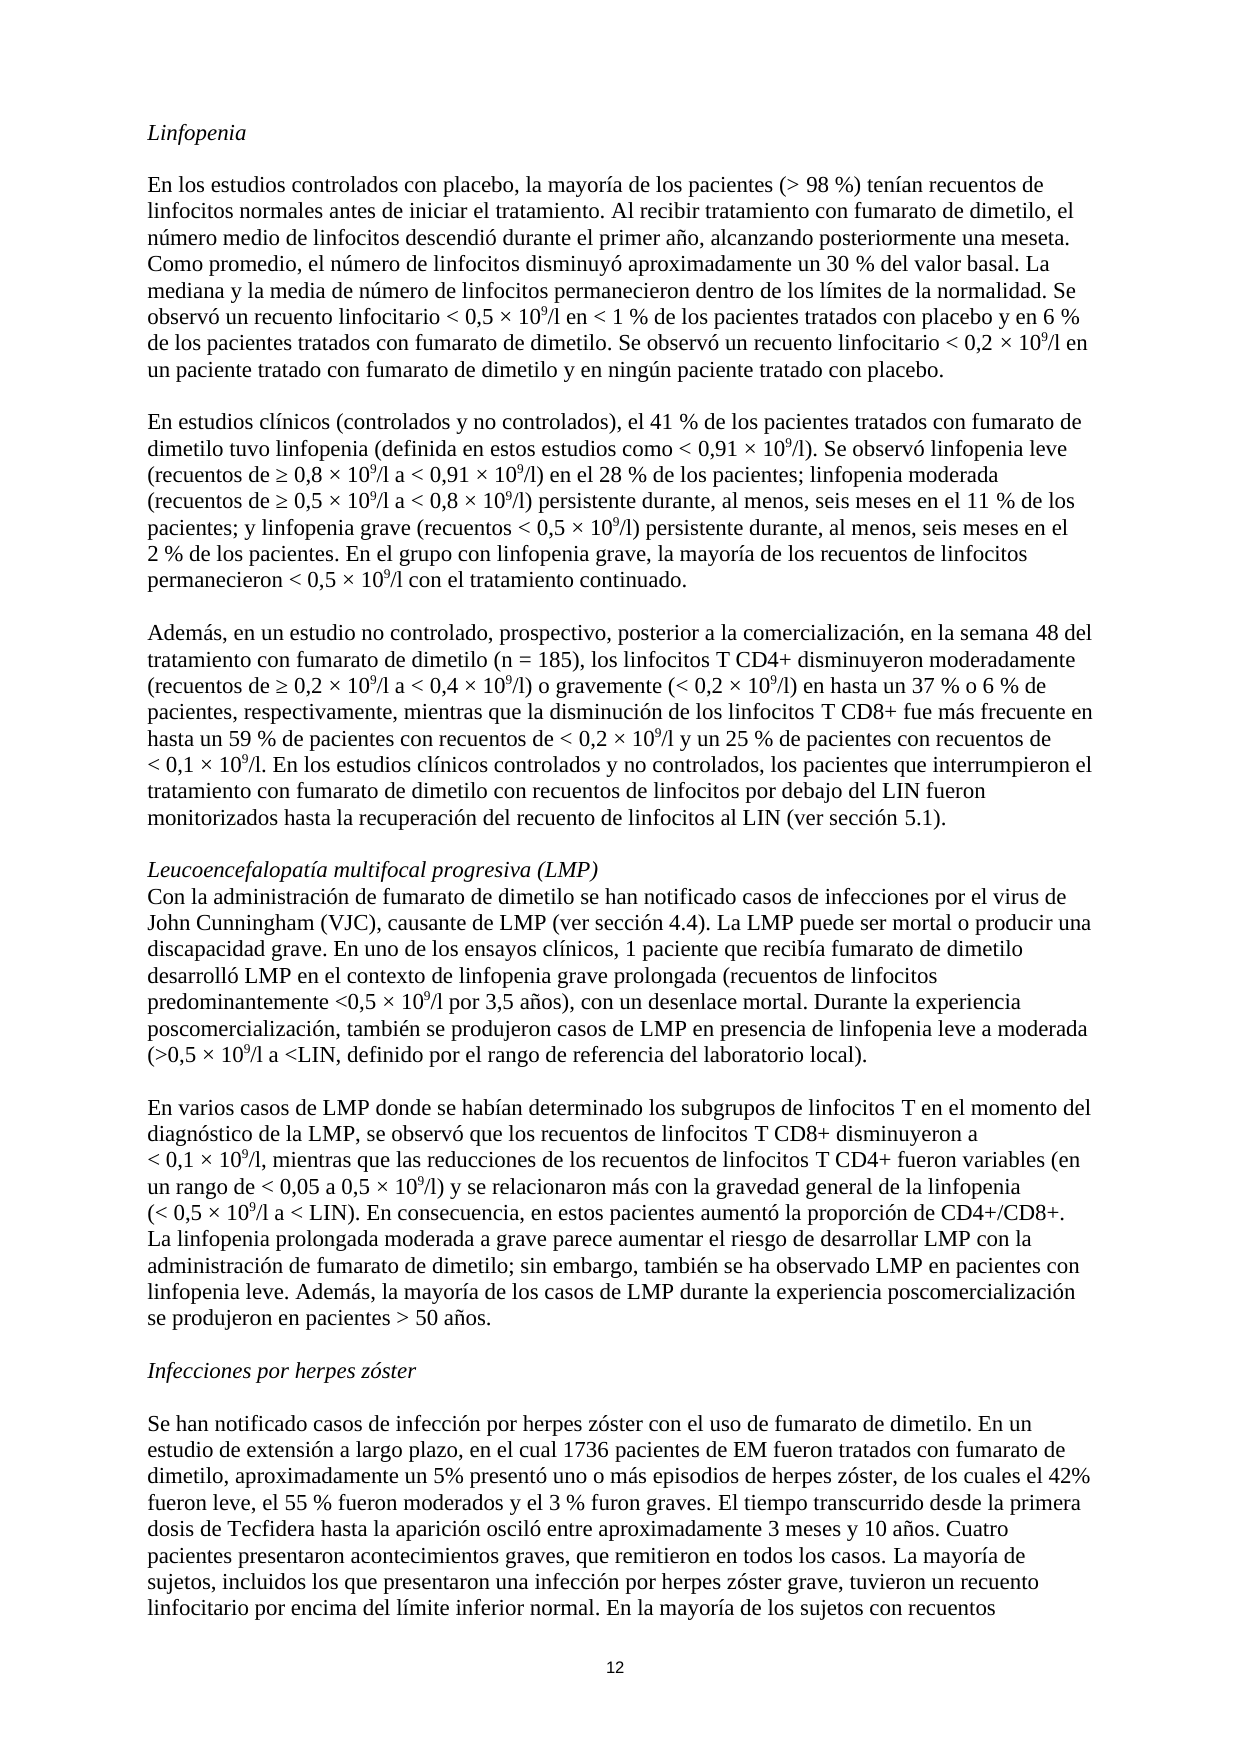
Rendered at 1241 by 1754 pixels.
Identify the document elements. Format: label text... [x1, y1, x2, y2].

text Con la administración de fumarato de dimetilo se han notificado casos de infecciones por el virus de John Cunningham (VJC), causante de LMP (ver sección 4.4). La LMP puede ser mortal o producir una discapacidad grave. En uno de los ensayos clínicos, 1 paciente que recibía fumarato de dimetilo desarrolló LMP en el contexto de linfopenia grave prolongada (recuentos de linfocitos predominantemente <0,5 × 109/l por 3,5 años), con un desenlace mortal. Durante la experiencia poscomercialización, también se produjeron casos de LMP en presencia de linfopenia leve a moderada (>0,5 × 109/l a <LIN, definido por el rango de referencia del laboratorio local). [147, 883, 1093, 1067]
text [147, 1410, 1093, 1621]
text En los estudios controlados con placebo, la mayoría de los pacientes (> 98 %) tenían recuentos de linfocitos normales antes de iniciar el tratamiento. Al recibir tratamiento con fumarato de dimetilo, el número medio de linfocitos descendió durante el primer año, alcanzando posteriormente una meseta. Como promedio, el número de linfocitos disminuyó aproximadamente un 30 % del valor basal. La mediana y la media de número de linfocitos permanecieron dentro de los límites de la normalidad. Se observó un recuento linfocitario < 0,5 × 109/l en < 1 % de los pacientes tratados con placebo y en 6 % de los pacientes tratados con fumarato de dimetilo. Se observó un recuento linfocitario < 0,2 × 109/l en un paciente tratado con fumarato de dimetilo y en ningún paciente tratado con placebo. [147, 171, 1093, 382]
text Además, en un estudio no controlado, prospectivo, posterior a la comercialización, en la semana 48 del tratamiento con fumarato de dimetilo (n = 185), los linfocitos T CD4+ disminuyeron moderadamente (recuentos de ≥ 0,2 × 109/l a < 0,4 × 109/l) o gravemente (< 0,2 × 109/l) en hasta un 37 % o 6 % de pacientes, respectivamente, mientras que la disminución de los linfocitos T CD8+ fue más frecuente en hasta un 59 % de pacientes con recuentos de < 0,2 × 109/l y un 25 % de pacientes con recuentos de < 0,1 × 109/l. En los estudios clínicos controlados y no controlados, los pacientes que interrumpieron el tratamiento con fumarato de dimetilo con recuentos de linfocitos por debajo del LIN fueron monitorizados hasta la recuperación del recuento de linfocitos al LIN (ver sección 5.1). [147, 619, 1093, 830]
text Infecciones por herpes zóster [147, 1357, 1093, 1383]
text En varios casos de LMP donde se habían determinado los subgrupos de linfocitos T en el momento del diagnóstico de la LMP, se observó que los recuentos de linfocitos T CD8+ disminuyeron a < 0,1 × 109/l, mientras que las reducciones de los recuentos de linfocitos T CD4+ fueron variables (en un rango de < 0,05 a 0,5 × 109/l) y se relacionaron más con la gravedad general de la linfopenia (< 0,5 × 109/l a < LIN). En consecuencia, en estos pacientes aumentó la proporción de CD4+/CD8+. [147, 1094, 1093, 1225]
text Leucoencefalopatía multifocal progresiva (LMP) [147, 856, 1093, 883]
text En estudios clínicos (controlados y no controlados), el 41 % de los pacientes tratados con fumarato de dimetilo tuvo linfopenia (definida en estos estudios como < 0,91 × 109/l). Se observó linfopenia leve (recuentos de ≥ 0,8 × 109/l a < 0,91 × 109/l) en el 28 % de los pacientes; linfopenia moderada (recuentos de ≥ 0,5 × 109/l a < 0,8 × 109/l) persistente durante, al menos, seis meses en el 11 % de los pacientes; y linfopenia grave (recuentos < 0,5 × 109/l) persistente durante, al menos, seis meses en el 2 % de los pacientes. En el grupo con linfopenia grave, la mayoría de los recuentos de linfocitos permanecieron < 0,5 × 109/l con el tratamiento continuado. [147, 408, 1093, 593]
text Linfopenia [147, 118, 1093, 145]
text La linfopenia prolongada moderada a grave parece aumentar el riesgo de desarrollar LMP con la administración de fumarato de dimetilo; sin embargo, también se ha observado LMP en pacientes con linfopenia leve. Además, la mayoría de los casos de LMP durante la experiencia poscomercialización se produjeron en pacientes > 50 años. [147, 1225, 1093, 1331]
